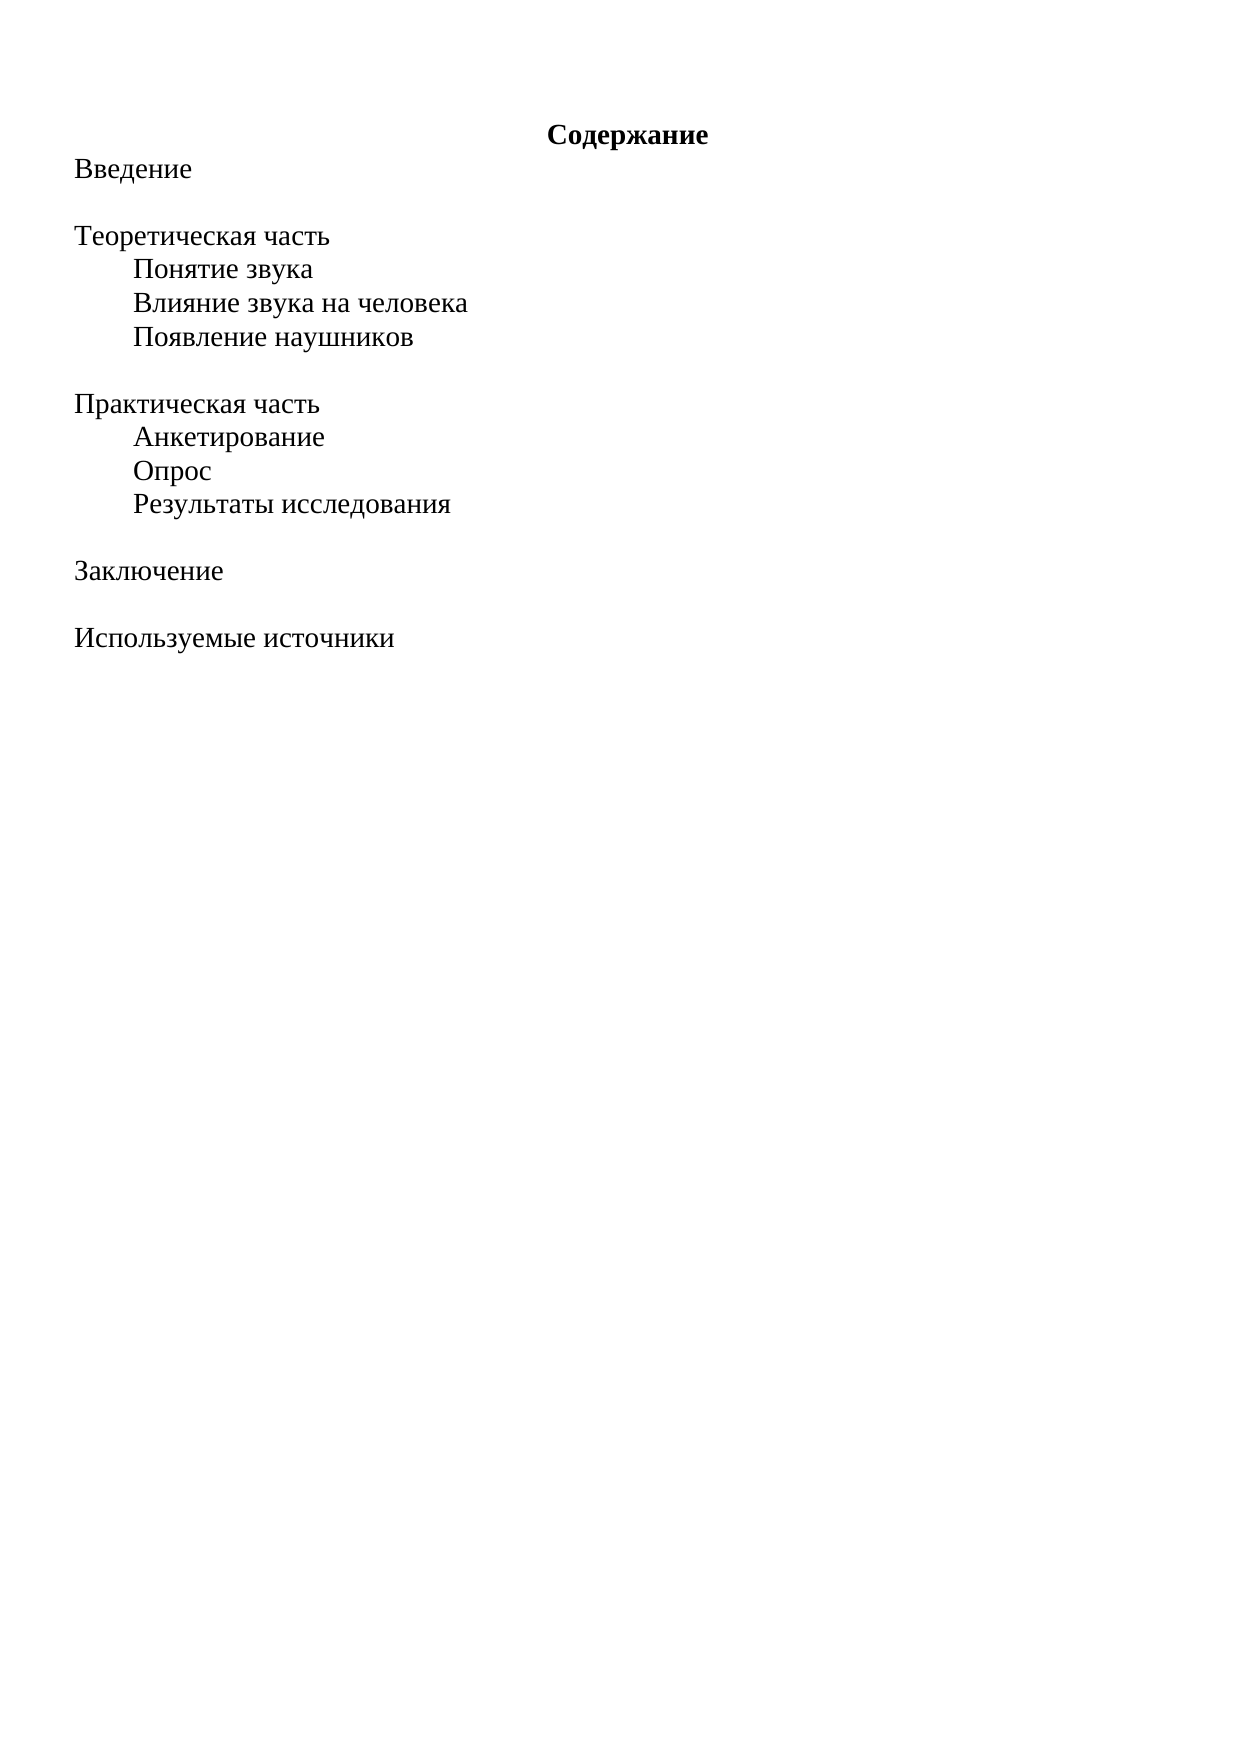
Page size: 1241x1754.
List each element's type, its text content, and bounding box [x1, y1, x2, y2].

text Содержание [74, 117, 1181, 151]
text Заключение [74, 553, 1181, 587]
text Анкетирование [133, 419, 1181, 453]
text Опрос [133, 453, 1181, 486]
text Результаты исследования [133, 486, 1181, 520]
text Понятие звука [74, 252, 1181, 285]
text Теоретическая часть [74, 218, 1181, 252]
text Введение [74, 151, 1181, 184]
text Практическая часть [74, 386, 1181, 419]
text Используемые источники [74, 621, 1181, 654]
text Появление наушников [74, 319, 1181, 352]
text Влияние звука на человека [74, 285, 1181, 319]
